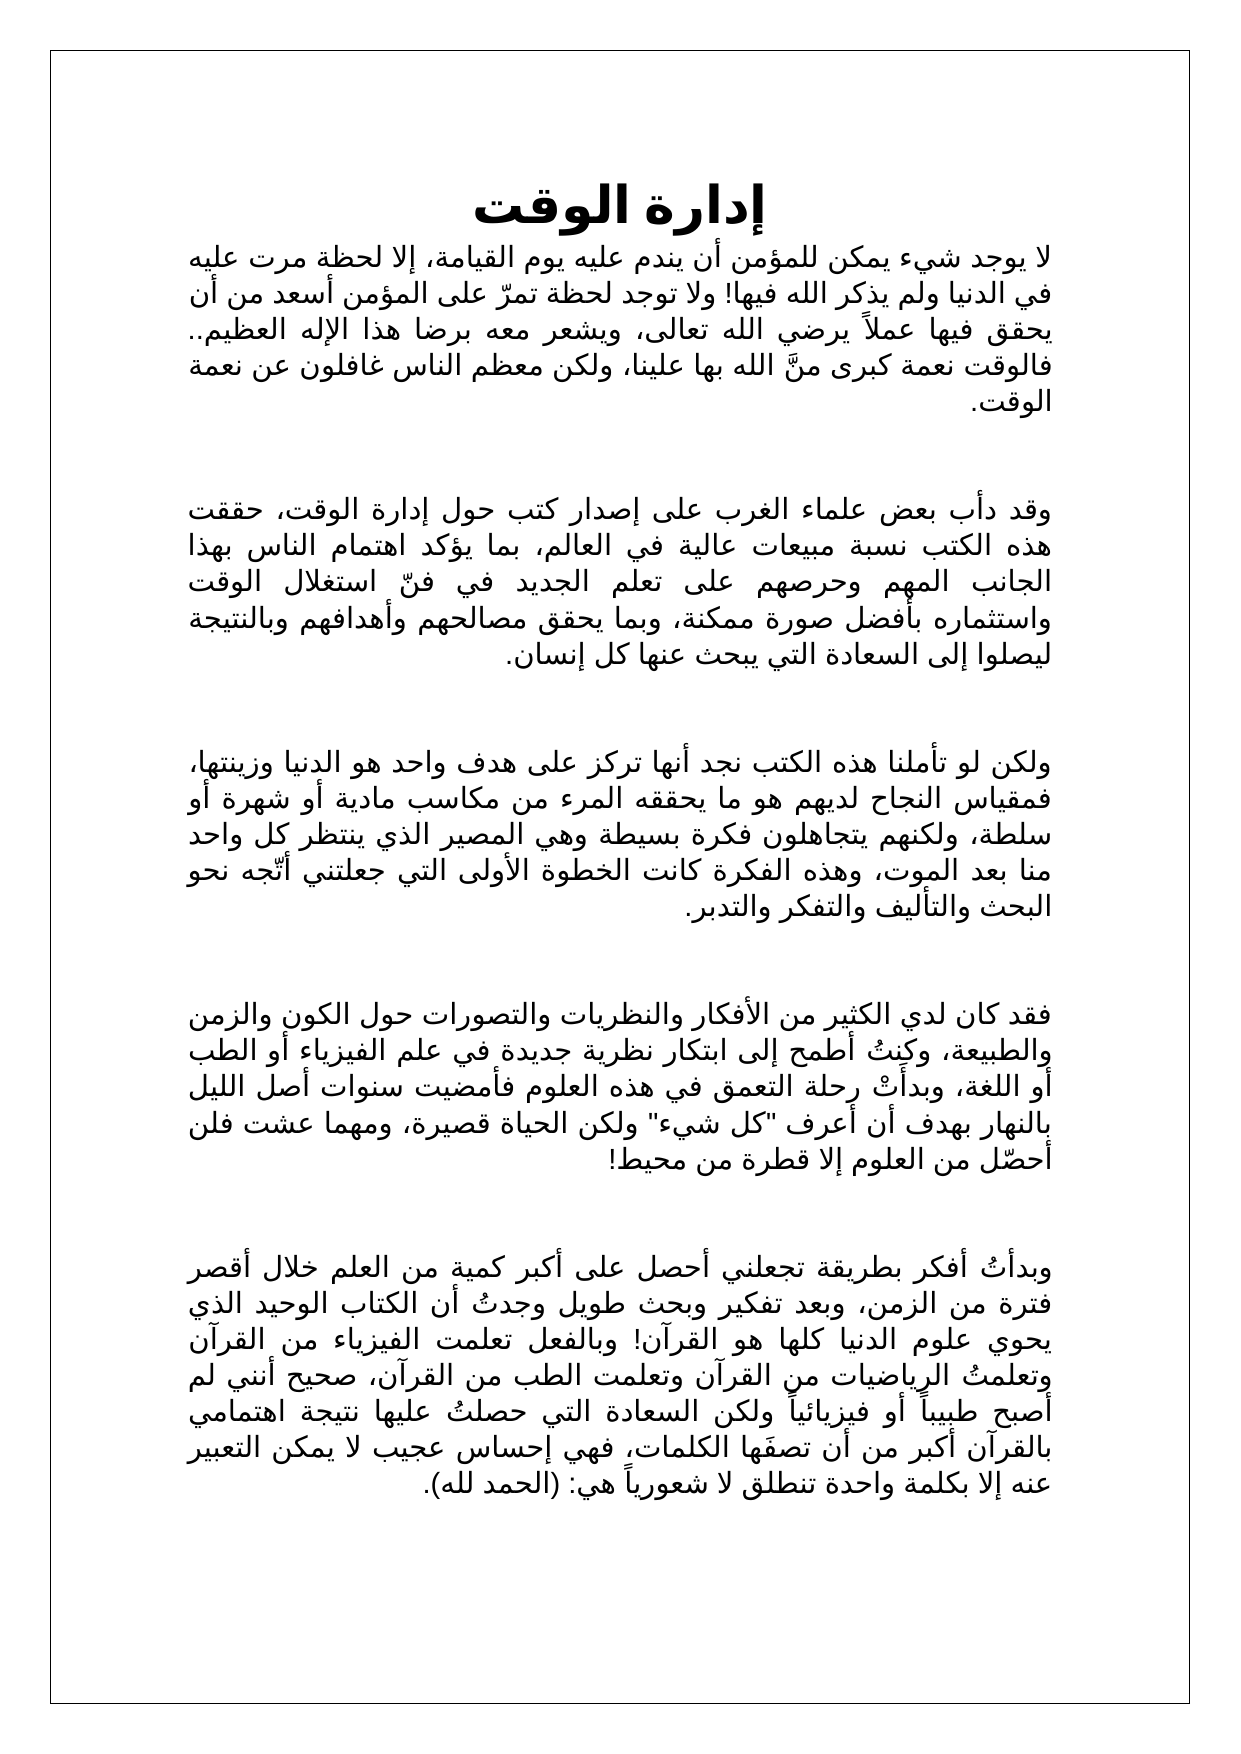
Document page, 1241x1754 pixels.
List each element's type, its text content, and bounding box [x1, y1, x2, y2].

subtitle إدارة الوقت [187, 175, 1053, 235]
text لا يوجد شيء يمكن للمؤمن أن يندم عليه يوم القيامة، إلا لحظة مرت عليه في الدنيا ولم يذكر الله فيها! ولا توجد لحظة تمرّ على المؤمن أسعد من أن يحقق فيها عملاً يرضي الله تعالى، ويشعر معه برضا هذا الإله العظيم.. فالوقت نعمة كبرى منَّ الله بها علينا، ولكن معظم الناس غافلون عن نعمة الوقت. [187, 240, 1053, 418]
text فقد كان لدي الكثير من الأفكار والنظريات والتصورات حول الكون والزمن والطبيعة، وكنتُ أطمح إلى ابتكار نظرية جديدة في علم الفيزياء أو الطب أو اللغة، وبدأَتْ رحلة التعمق في هذه العلوم فأمضيت سنوات أصل الليل بالنهار بهدف أن أعرف "كل شيء" ولكن الحياة قصيرة، ومهما عشت فلن أحصّل من العلوم إلا قطرة من محيط! [187, 997, 1053, 1175]
text وبدأتُ أفكر بطريقة تجعلني أحصل على أكبر كمية من العلم خلال أقصر فترة من الزمن، وبعد تفكير وبحث طويل وجدتُ أن الكتاب الوحيد الذي يحوي علوم الدنيا كلها هو القرآن! وبالفعل تعلمت الفيزياء من القرآن وتعلمتُ الرياضيات من القرآن وتعلمت الطب من القرآن، صحيح أنني لم أصبح طبيباً أو فيزيائياً ولكن السعادة التي حصلتُ عليها نتيجة اهتمامي بالقرآن أكبر من أن تصفَها الكلمات، فهي إحساس عجيب لا يمكن التعبير عنه إلا بكلمة واحدة تنطلق لا شعورياً هي: (الحمد لله). [187, 1250, 1053, 1500]
text وقد دأب بعض علماء الغرب على إصدار كتب حول إدارة الوقت، حققت هذه الكتب نسبة مبيعات عالية في العالم، بما يؤكد اهتمام الناس بهذا الجانب المهم وحرصهم على تعلم الجديد في فنّ استغلال الوقت واستثماره بأفضل صورة ممكنة، وبما يحقق مصالحهم وأهدافهم وبالنتيجة ليصلوا إلى السعادة التي يبحث عنها كل إنسان. [187, 492, 1053, 670]
text ولكن لو تأملنا هذه الكتب نجد أنها تركز على هدف واحد هو الدنيا وزينتها، فمقياس النجاح لديهم هو ما يحققه المرء من مكاسب مادية أو شهرة أو سلطة، ولكنهم يتجاهلون فكرة بسيطة وهي المصير الذي ينتظر كل واحد منا بعد الموت، وهذه الفكرة كانت الخطوة الأولى التي جعلتني أتّجه نحو البحث والتأليف والتفكر والتدبر. [187, 745, 1053, 923]
